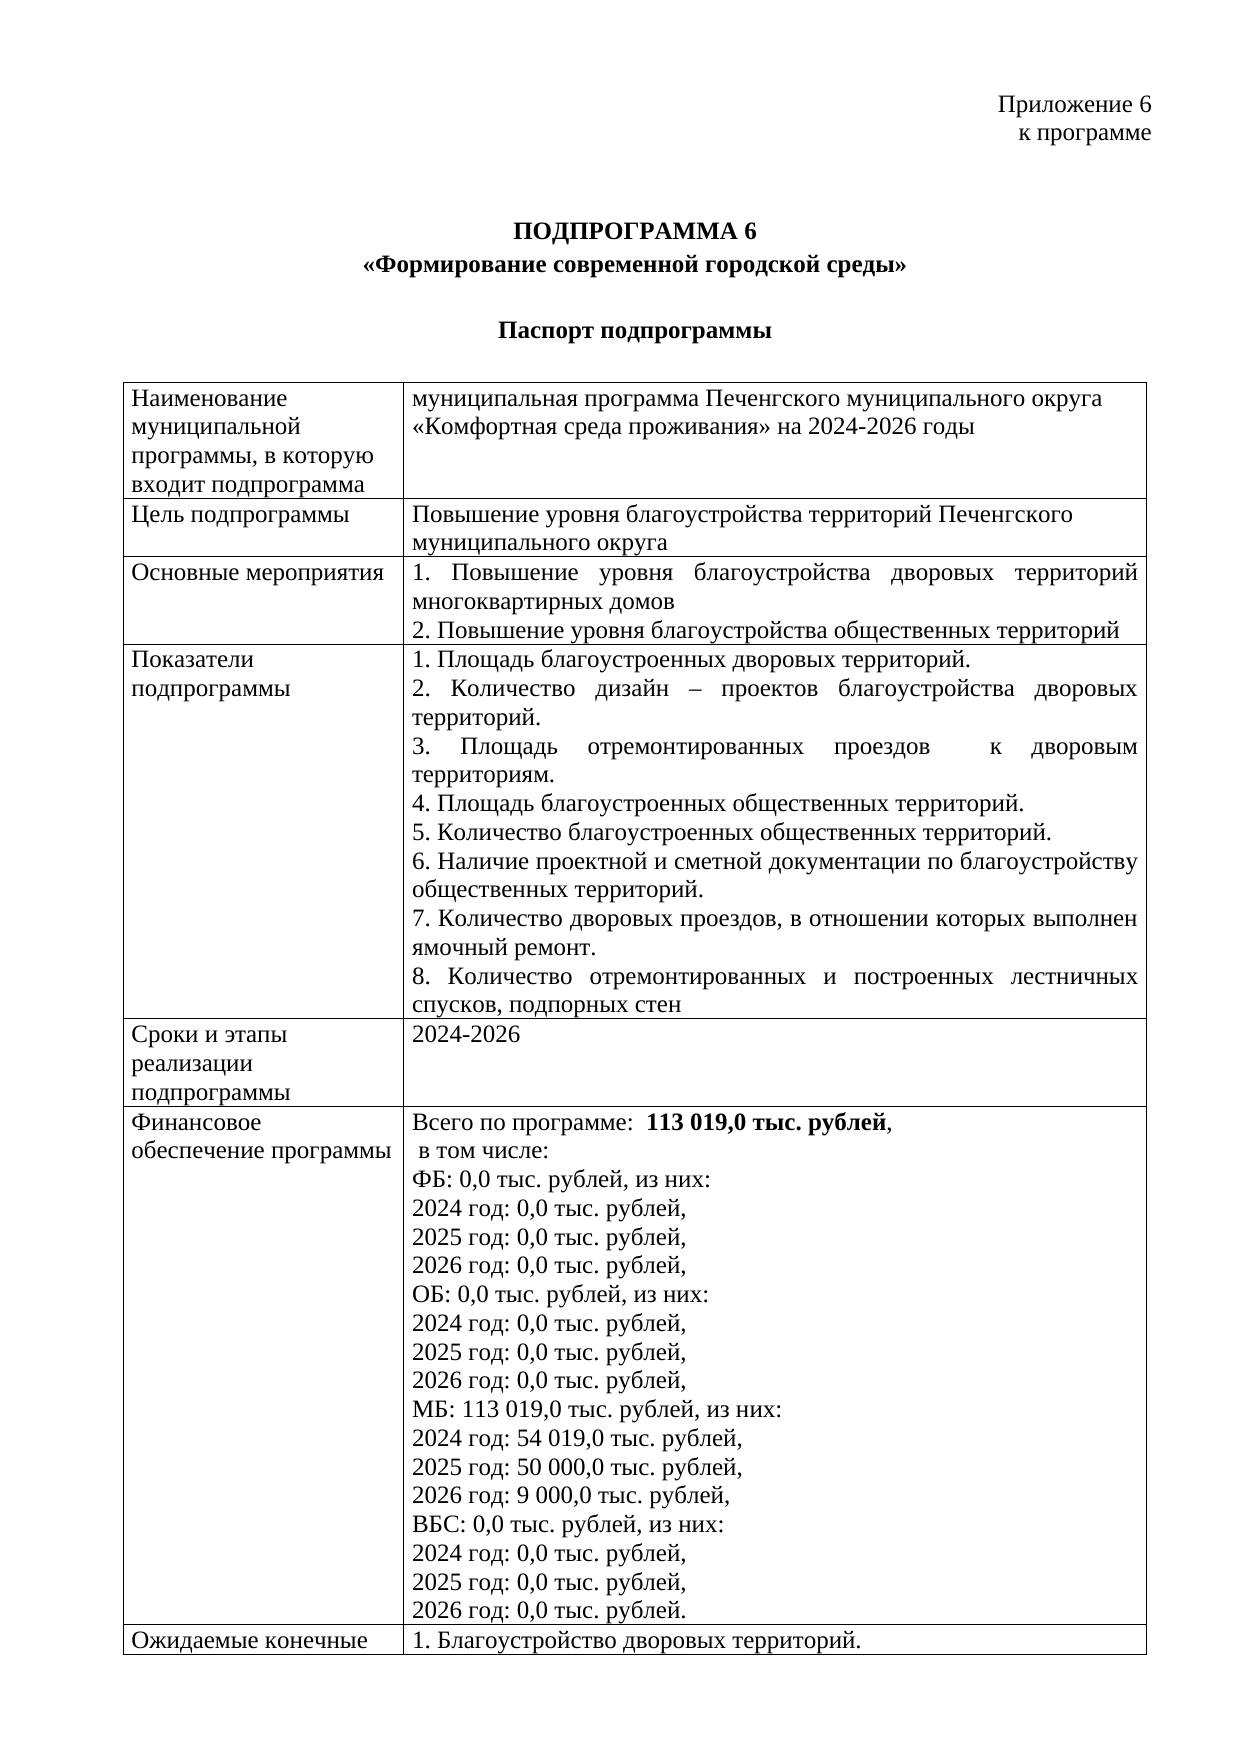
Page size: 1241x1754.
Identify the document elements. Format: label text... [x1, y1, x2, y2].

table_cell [404, 1625, 1146, 1654]
text Паспорт подпрограммы [118, 316, 1152, 344]
text к программе [118, 117, 1152, 146]
table_header Наименование муниципальной программы, в которую входит подпрограмма [124, 383, 403, 498]
table_cell Основные мероприятия [124, 557, 403, 643]
table_cell 1. Площадь благоустроенных дворовых территорий. 2. Количество дизайн – проектов благоустройства дворовых территорий. 3. Площадь отремонтированных проездов к дворовым территориям. 4. Площадь благоустроенных общественных территорий. 5. Количество благоустроенных общественных территорий. 6. Наличие проектной и сметной документации по благоустройству общественных территорий. 7. Количество дворовых проездов, в отношении которых выполнен ямочный ремонт. 8. Количество отремонтированных и построенных лестничных спусков, подпорных стен [404, 645, 1146, 1018]
text «Формирование современной городской среды» [118, 249, 1152, 278]
table_cell Финансовое обеспечение программы [124, 1107, 403, 1624]
table_header муниципальная программа Печенгского муниципального округа «Комфортная среда проживания» на 2024-2026 годы [404, 383, 1146, 498]
table_cell Повышение уровня благоустройства территорий Печенгского муниципального округа [404, 499, 1146, 556]
text Приложение 6 [118, 89, 1152, 117]
table_cell 1. Повышение уровня благоустройства дворовых территорий многоквартирных домов 2. Повышение уровня благоустройства общественных территорий [404, 557, 1146, 643]
table_cell Цель подпрограммы [124, 499, 403, 556]
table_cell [124, 1625, 403, 1654]
table_cell Всего по программе: 113 019,0 тыс. рублей, в том числе: ФБ: 0,0 тыс. рублей, из них: 2024 год: 0,0 тыс. рублей, 2025 год: 0,0 тыс. рублей, 2026 год: 0,0 тыс. рублей, ОБ: 0,0 тыс. рублей, из них: 2024 год: 0,0 тыс. рублей, 2025 год: 0,0 тыс. рублей, 2026 год: 0,0 тыс. рублей, МБ: 113 019,0 тыс. рублей, из них: 2024 год: 54 019,0 тыс. рублей, 2025 год: 50 000,0 тыс. рублей, 2026 год: 9 000,0 тыс. рублей, ВБС: 0,0 тыс. рублей, из них: 2024 год: 0,0 тыс. рублей, 2025 год: 0,0 тыс. рублей, 2026 год: 0,0 тыс. рублей. [404, 1107, 1146, 1624]
table_cell Показатели подпрограммы [124, 645, 403, 1018]
text ПОДПРОГРАММА 6 [118, 216, 1152, 245]
table_cell Сроки и этапы реализации подпрограммы [124, 1019, 403, 1106]
table_cell 2024-2026 [404, 1019, 1146, 1106]
